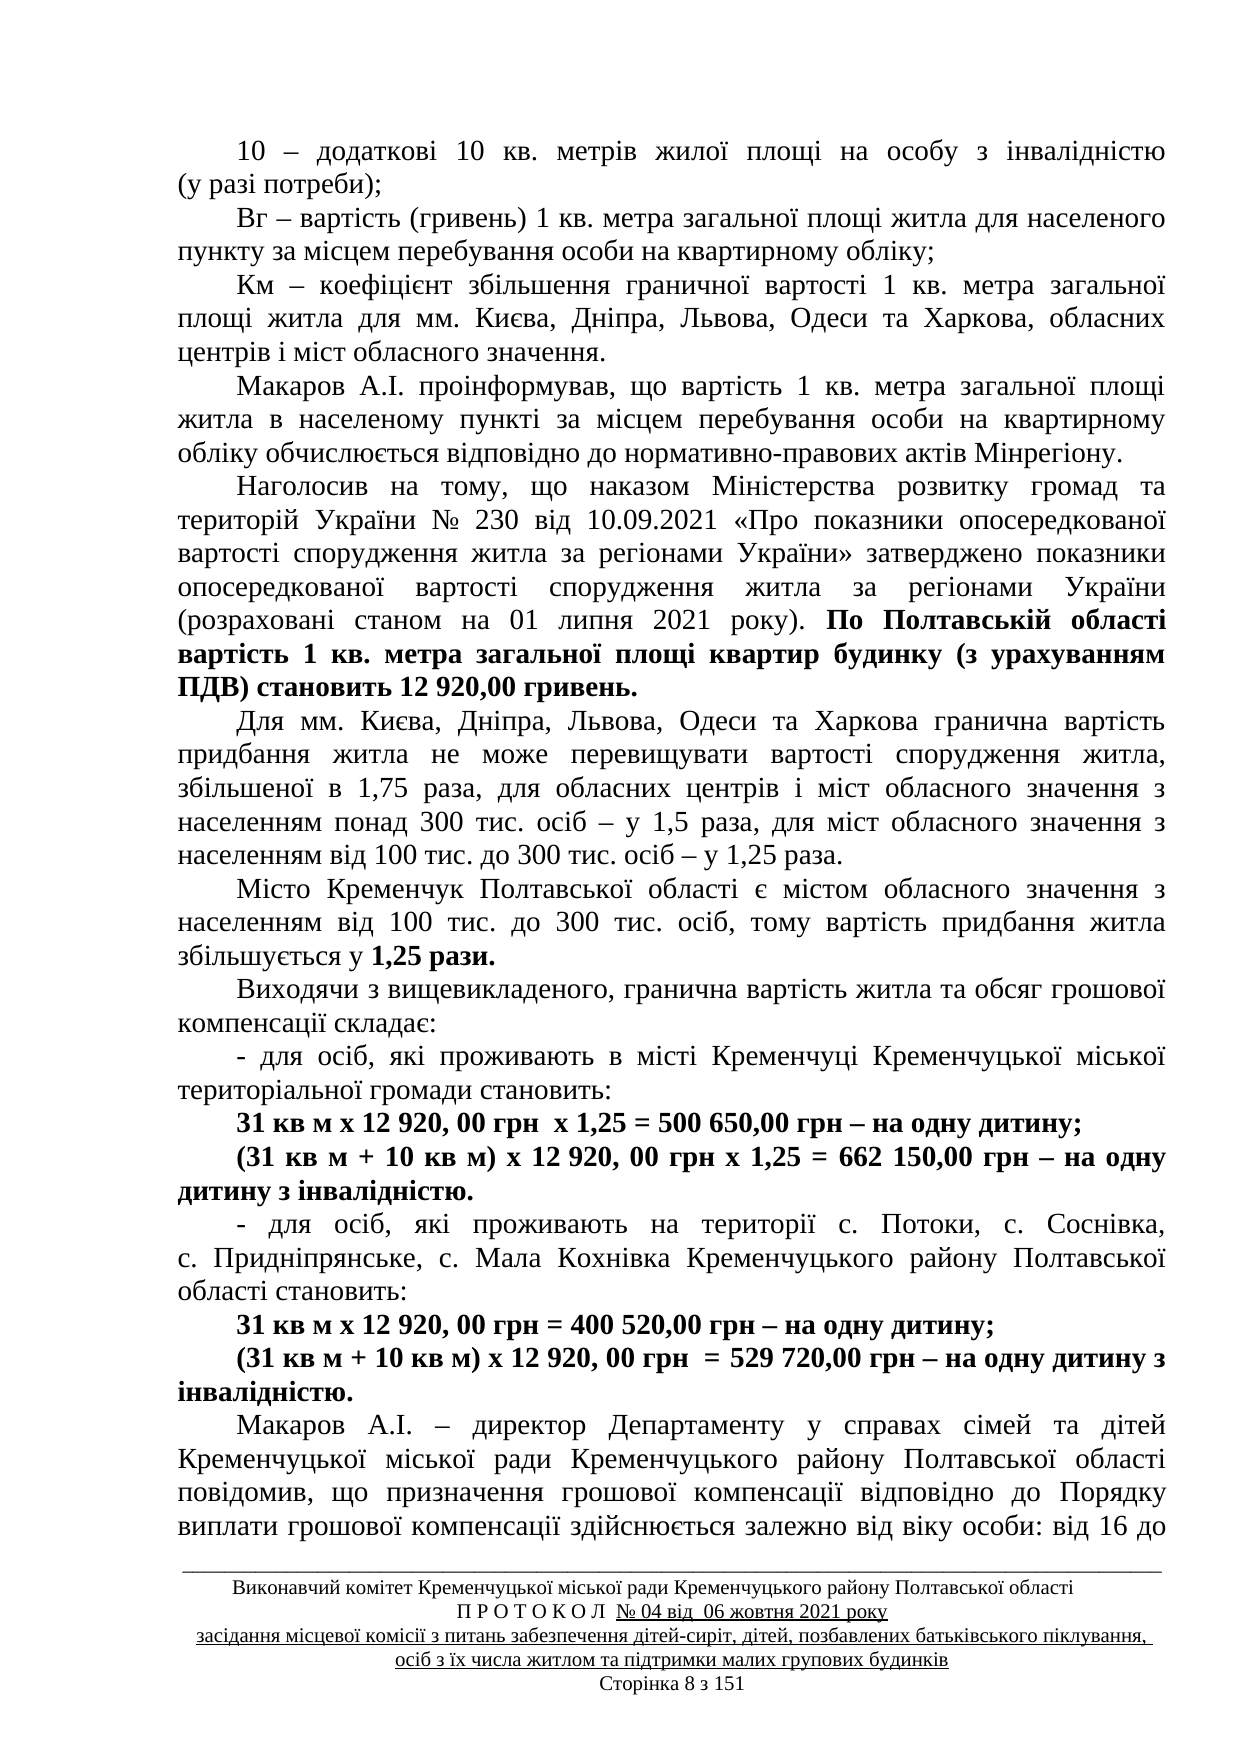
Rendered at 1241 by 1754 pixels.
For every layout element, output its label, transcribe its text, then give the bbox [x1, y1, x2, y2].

text Км – коефіцієнт збільшення граничної вартості 1 кв. метра загальної площі житла для мм. Києва, Дніпра, Львова, Одеси та Харкова, обласних центрів і міст обласного значення. [177, 267, 1167, 368]
text - для осіб, які проживають в місті Кременчуці Кременчуцької міської територіальної громади становить: [177, 1038, 1167, 1106]
text Виходячи з вищевикладеного, гранична вартість житла та обсяг грошової компенсації складає: [177, 971, 1167, 1038]
text Вг – вартість (гривень) 1 кв. метра загальної площі житла для населеного пункту за місцем перебування особи на квартирному обліку; [177, 200, 1167, 267]
text (31 кв м + 10 кв м) х 12 920, 00 грн = 529 720,00 грн – на одну дитину з інвалідністю. [177, 1340, 1167, 1407]
text 31 кв м х 12 920, 00 грн = 400 520,00 грн – на одну дитину; [177, 1307, 1167, 1340]
text 10 – додаткові 10 кв. метрів жилої площі на особу з інвалідністю (у разі потреби); [177, 133, 1167, 200]
text Макаров А.І. проінформував, що вартість 1 кв. метра загальної площі житла в населеному пункті за місцем перебування особи на квартирному обліку обчислюється відповідно до нормативно-правових актів Мінрегіону. [177, 368, 1167, 468]
text Наголосив на тому, що наказом Міністерства розвитку громад та територій України № 230 від 10.09.2021 «Про показники опосередкованої вартості спорудження житла за регіонами України» затверджено показники опосередкованої вартості спорудження житла за регіонами України (розраховані станом на 01 липня 2021 року). По Полтавській області вартість 1 кв. метра загальної площі квартир будинку (з урахуванням ПДВ) становить 12 920,00 гривень. [177, 468, 1167, 703]
text Для мм. Києва, Дніпра, Львова, Одеси та Харкова гранична вартість придбання житла не може перевищувати вартості спорудження житла, збільшеної в 1,75 раза, для обласних центрів і міст обласного значення з населенням понад 300 тис. осіб – у 1,5 раза, для міст обласного значення з населенням від 100 тис. до 300 тис. осіб – у 1,25 раза. [177, 703, 1167, 871]
text - для осіб, які проживають на території с. Потоки, с. Соснівка, с. Придніпрянське, с. Мала Кохнівка Кременчуцького району Полтавської області становить: [177, 1206, 1167, 1307]
text Місто Кременчук Полтавської області є містом обласного значення з населенням від 100 тис. до 300 тис. осіб, тому вартість придбання житла збільшується у 1,25 рази. [177, 871, 1167, 971]
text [177, 1407, 1167, 1542]
text 31 кв м х 12 920, 00 грн х 1,25 = 500 650,00 грн – на одну дитину; [177, 1106, 1167, 1139]
text (31 кв м + 10 кв м) х 12 920, 00 грн х 1,25 = 662 150,00 грн – на одну дитину з інвалідністю. [177, 1139, 1167, 1206]
